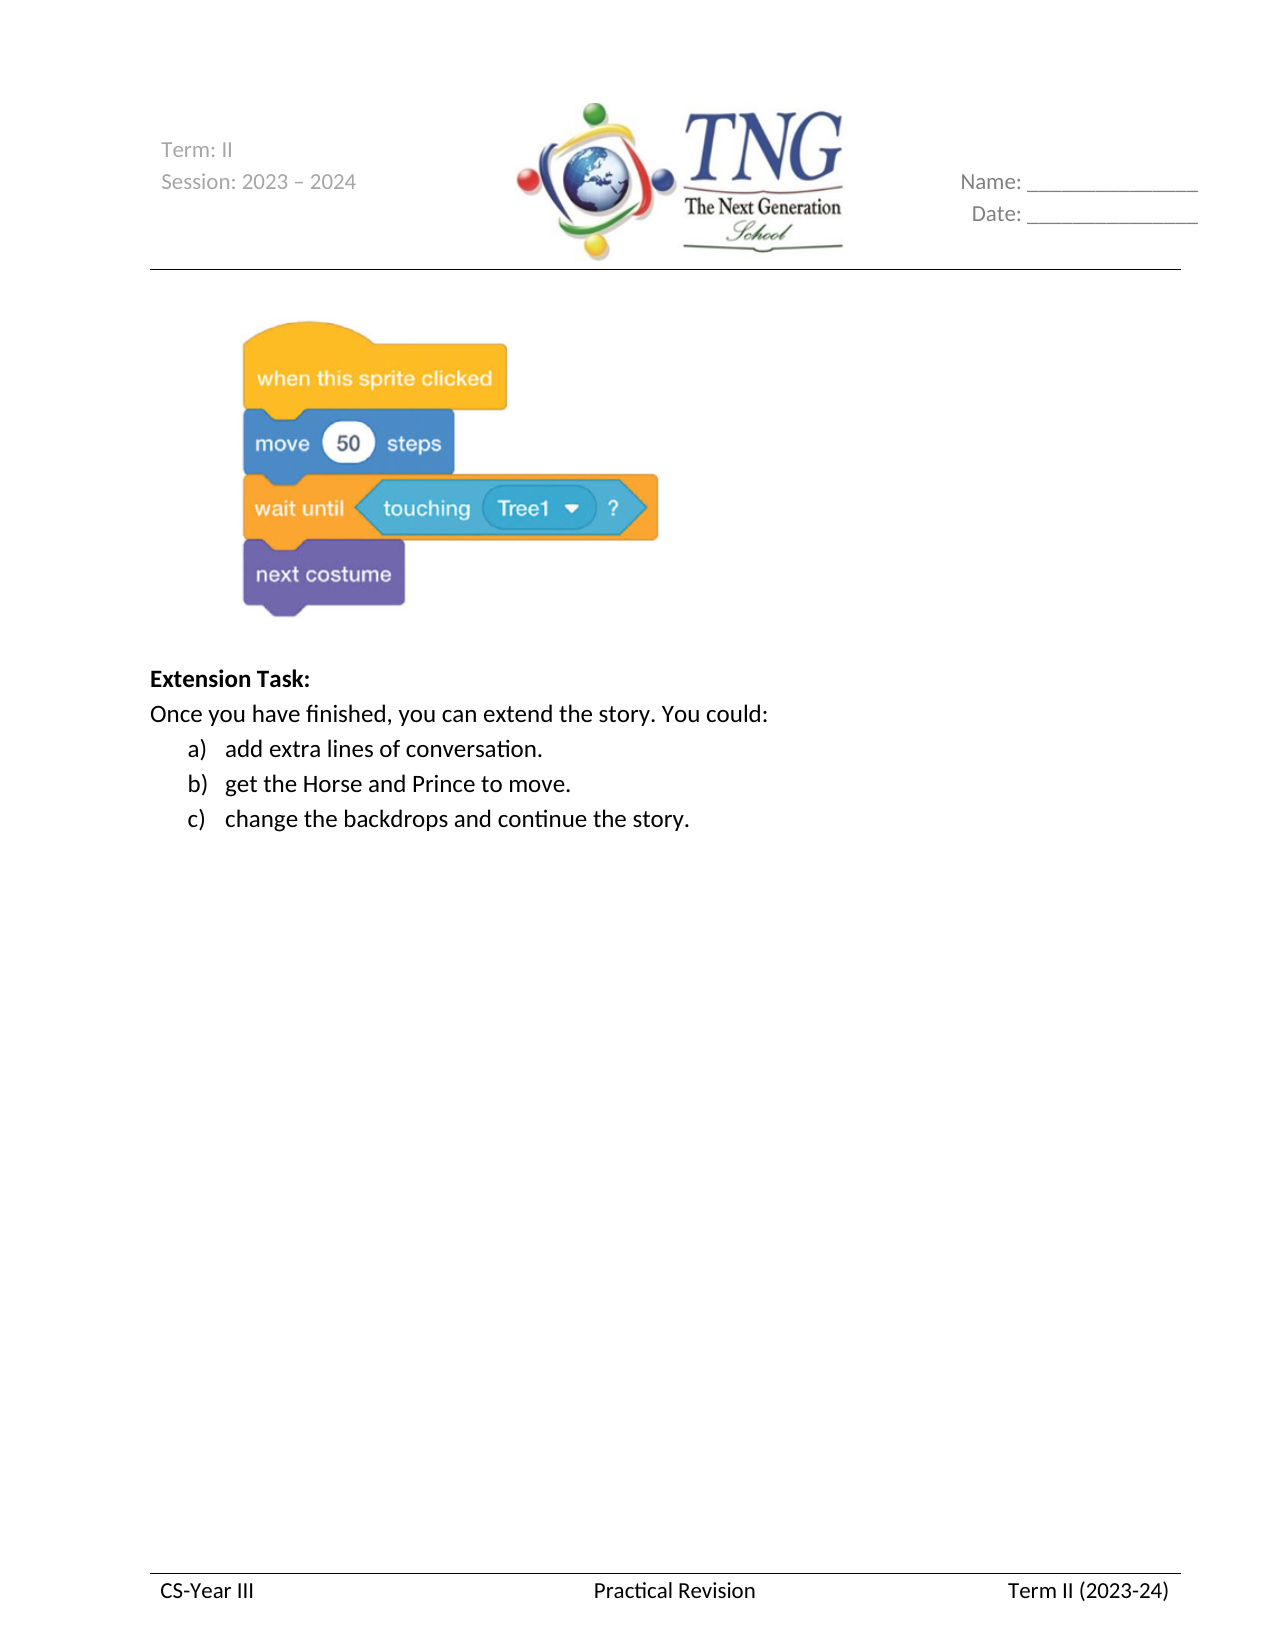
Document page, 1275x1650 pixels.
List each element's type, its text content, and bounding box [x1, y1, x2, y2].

text Extension Task: [150, 663, 1181, 693]
list add extra lines of conversation. [187, 733, 1181, 763]
text Once you have finished, you can extend the story. You could: [150, 698, 1169, 728]
picture [514, 103, 845, 261]
list change the backdrops and continue the story. [187, 803, 1181, 833]
list get the Horse and Prince to move. [187, 768, 1181, 798]
picture [234, 307, 669, 624]
